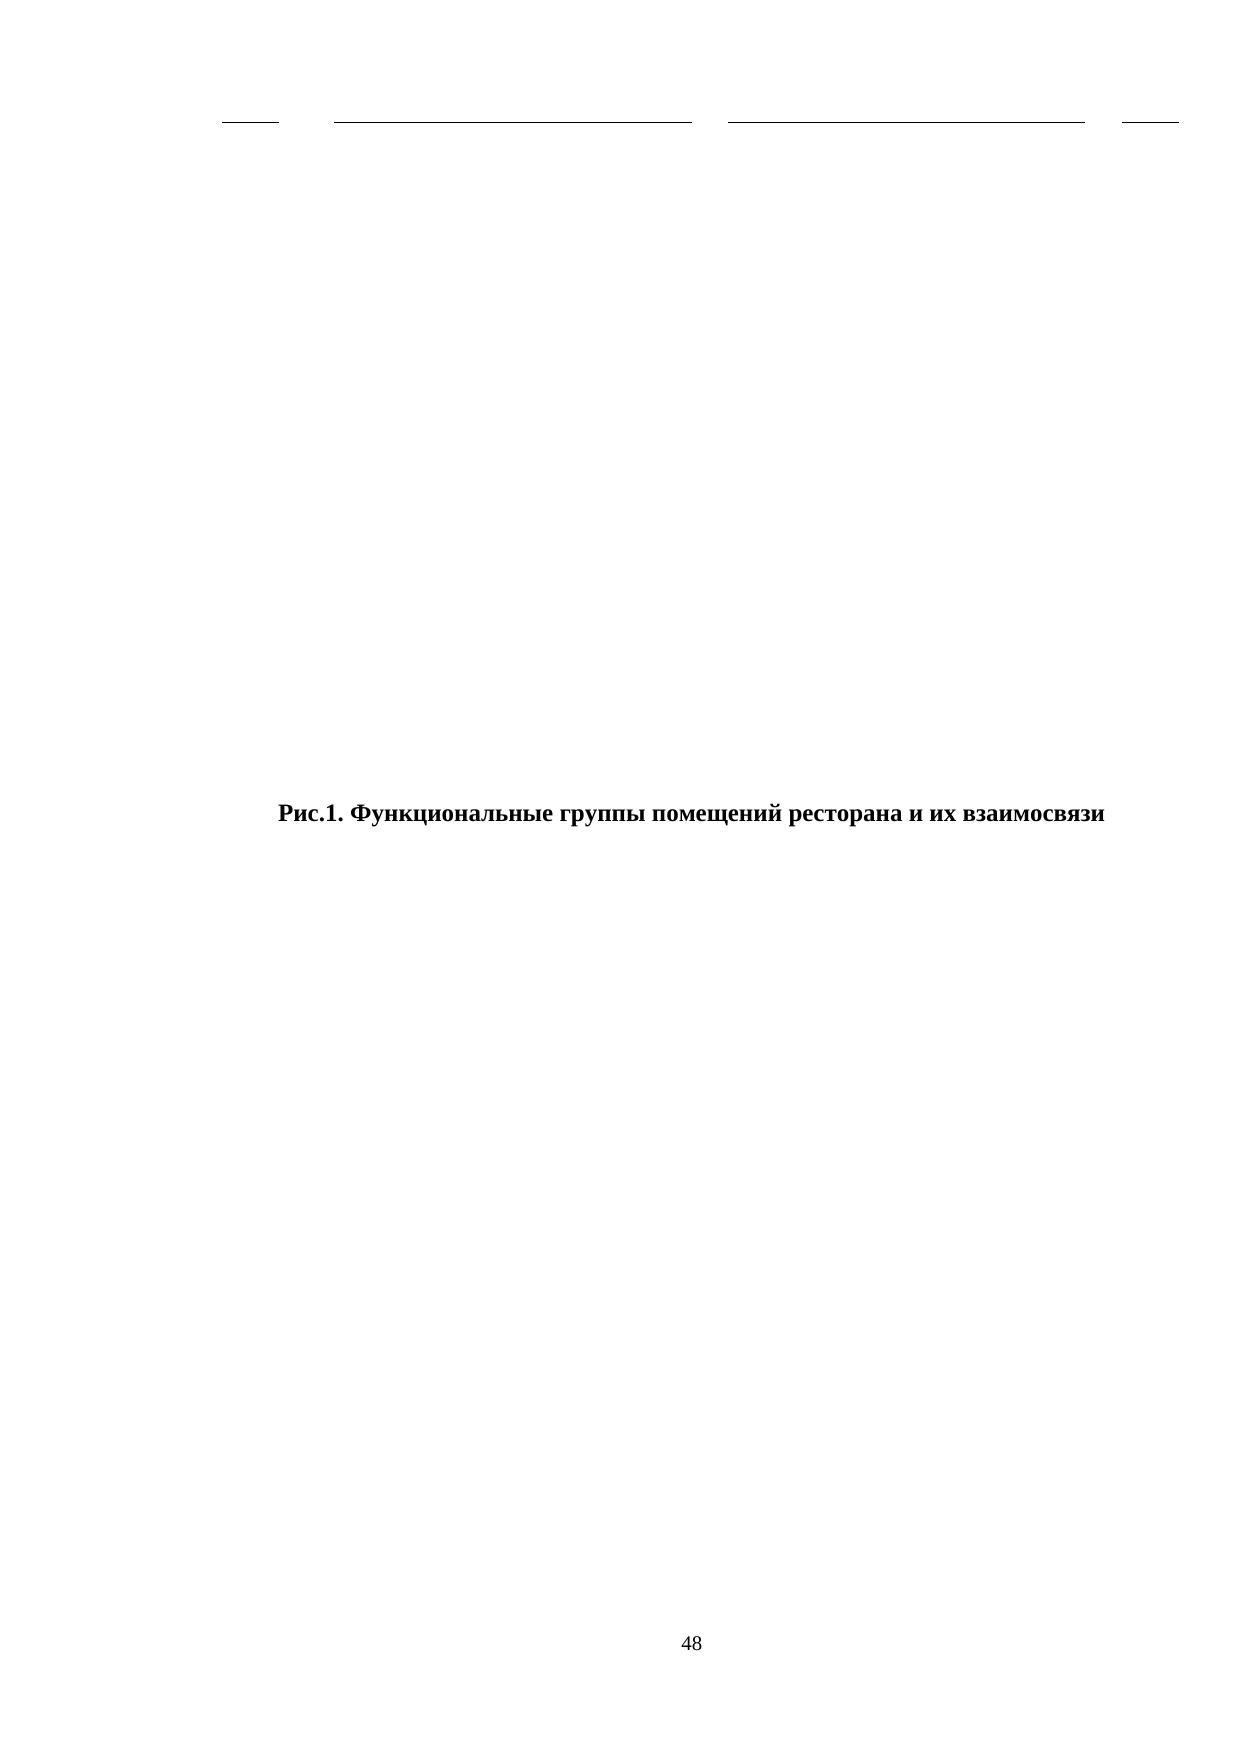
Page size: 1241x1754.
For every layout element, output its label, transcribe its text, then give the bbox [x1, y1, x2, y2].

text Рис.1. Функциональные группы помещений ресторана и их взаимосвязи [203, 798, 1180, 827]
